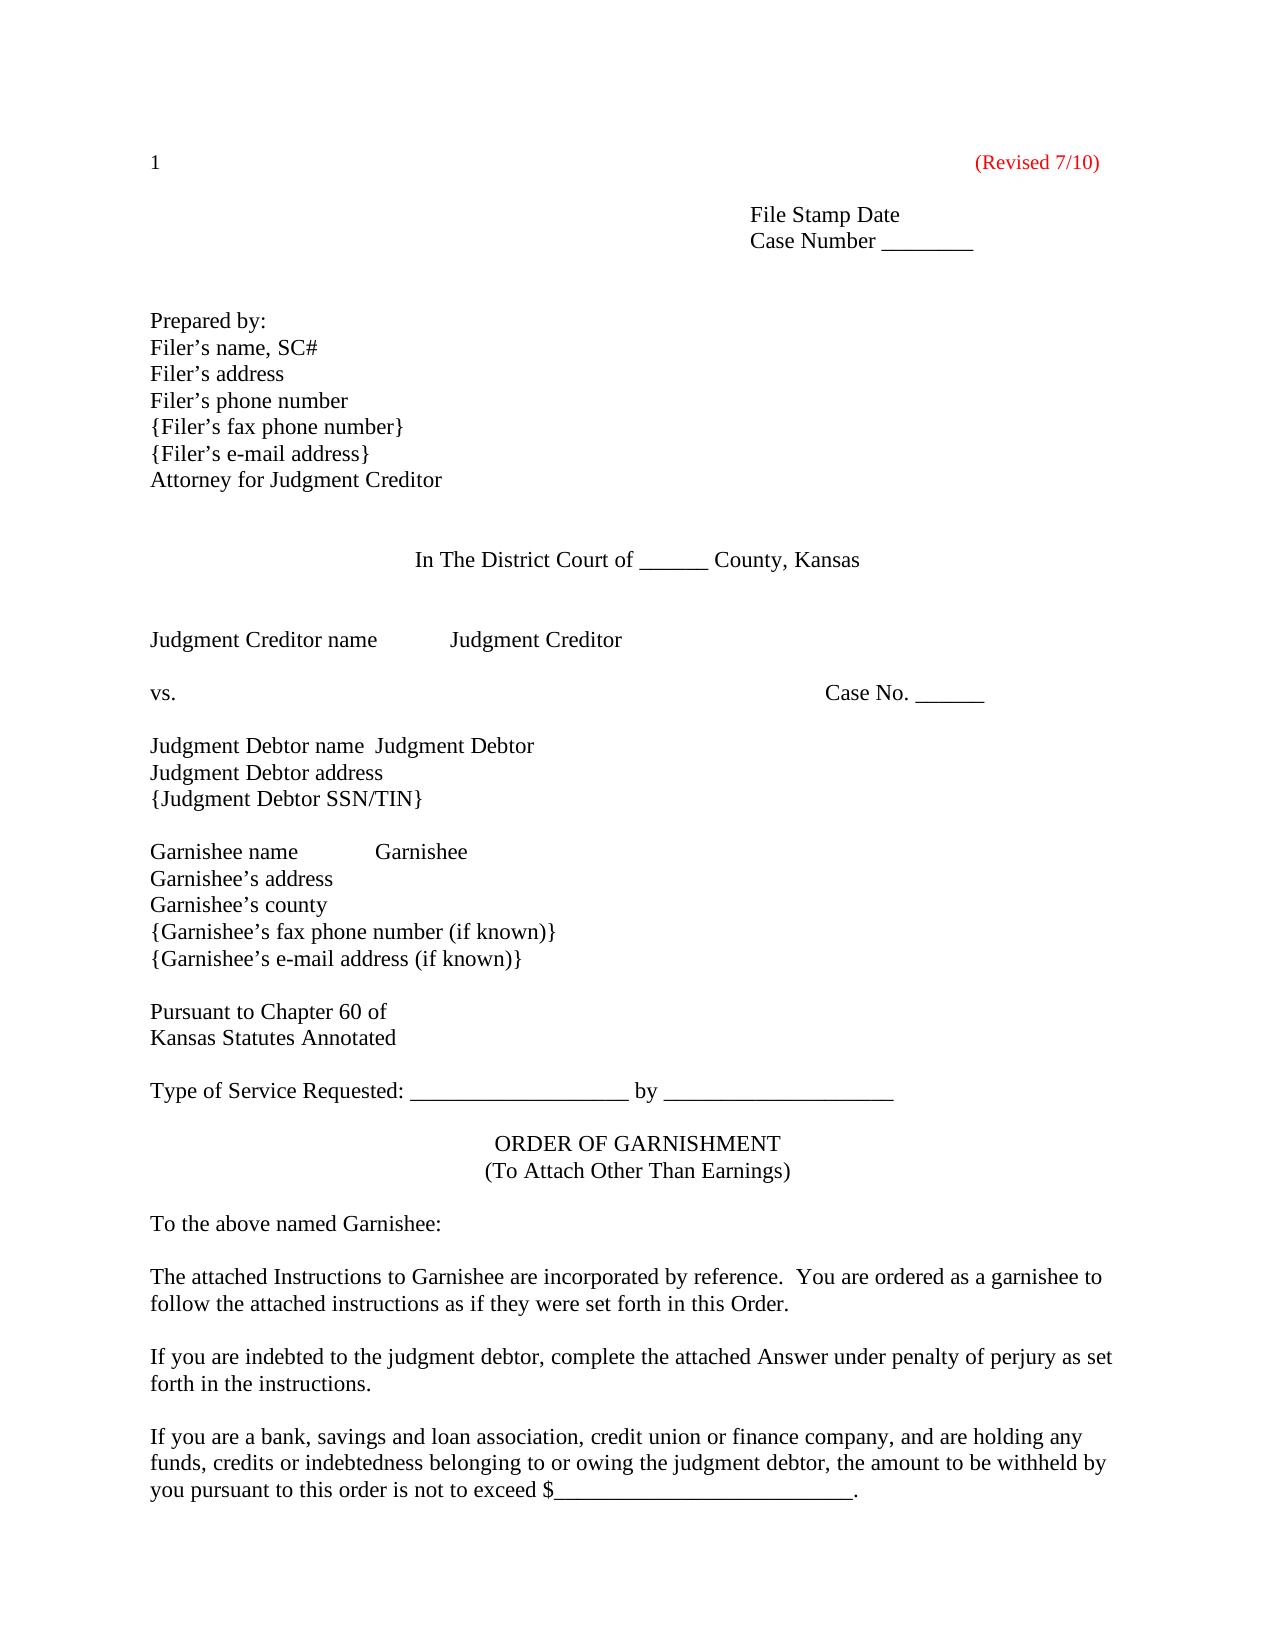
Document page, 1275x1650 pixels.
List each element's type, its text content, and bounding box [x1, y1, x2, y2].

text Garnishee’s county [150, 891, 1125, 918]
text Judgment Debtor name Judgment Debtor [150, 732, 1125, 758]
text Filer’s address [150, 360, 1125, 387]
text If you are a bank, savings and loan association, credit union or finance company, and are holding any funds, credits or indebtedness belonging to or owing the judgment debtor, the amount to be withheld by you pursuant to this order is not to exceed $__________________________. [150, 1422, 1125, 1502]
text vs. Case No. ______ [150, 679, 1125, 705]
text Pursuant to Chapter 60 of [150, 997, 1125, 1024]
text In The District Court of ______ County, Kansas [150, 546, 1125, 572]
text Garnishee’s address [150, 865, 1125, 891]
text {Judgment Debtor SSN/TIN} [150, 785, 1125, 812]
text (To Attach Other Than Earnings) [150, 1157, 1125, 1183]
text Judgment Creditor name Judgment Creditor [150, 626, 1125, 652]
text Prepared by: [150, 307, 1125, 333]
text Attorney for Judgment Creditor [150, 466, 1125, 493]
text Filer’s phone number [150, 387, 1125, 413]
text {Filer’s e-mail address} [150, 440, 1125, 466]
text {Filer’s fax phone number} [150, 413, 1125, 440]
text To the above named Garnishee: [150, 1210, 1125, 1237]
text {Garnishee’s e-mail address (if known)} [150, 944, 1125, 971]
text The attached Instructions to Garnishee are incorporated by reference. You are ordered as a garnishee to follow the attached instructions as if they were set forth in this Order. [150, 1263, 1125, 1316]
text Kansas Statutes Annotated [150, 1024, 1125, 1051]
text ORDER OF GARNISHMENT [150, 1130, 1125, 1157]
text Judgment Debtor address [150, 758, 1125, 785]
text File Stamp Date [150, 201, 1125, 227]
text If you are indebted to the judgment debtor, complete the attached Answer under penalty of perjury as set forth in the instructions. [150, 1343, 1125, 1396]
text (Revised 7/10) [150, 150, 1125, 174]
text {Garnishee’s fax phone number (if known)} [150, 918, 1125, 944]
text Case Number ________ [150, 227, 1125, 254]
text Type of Service Requested: ___________________ by ____________________ [150, 1077, 1125, 1104]
text Garnishee name Garnishee [150, 838, 1125, 865]
text Filer’s name, SC# [150, 333, 1125, 360]
